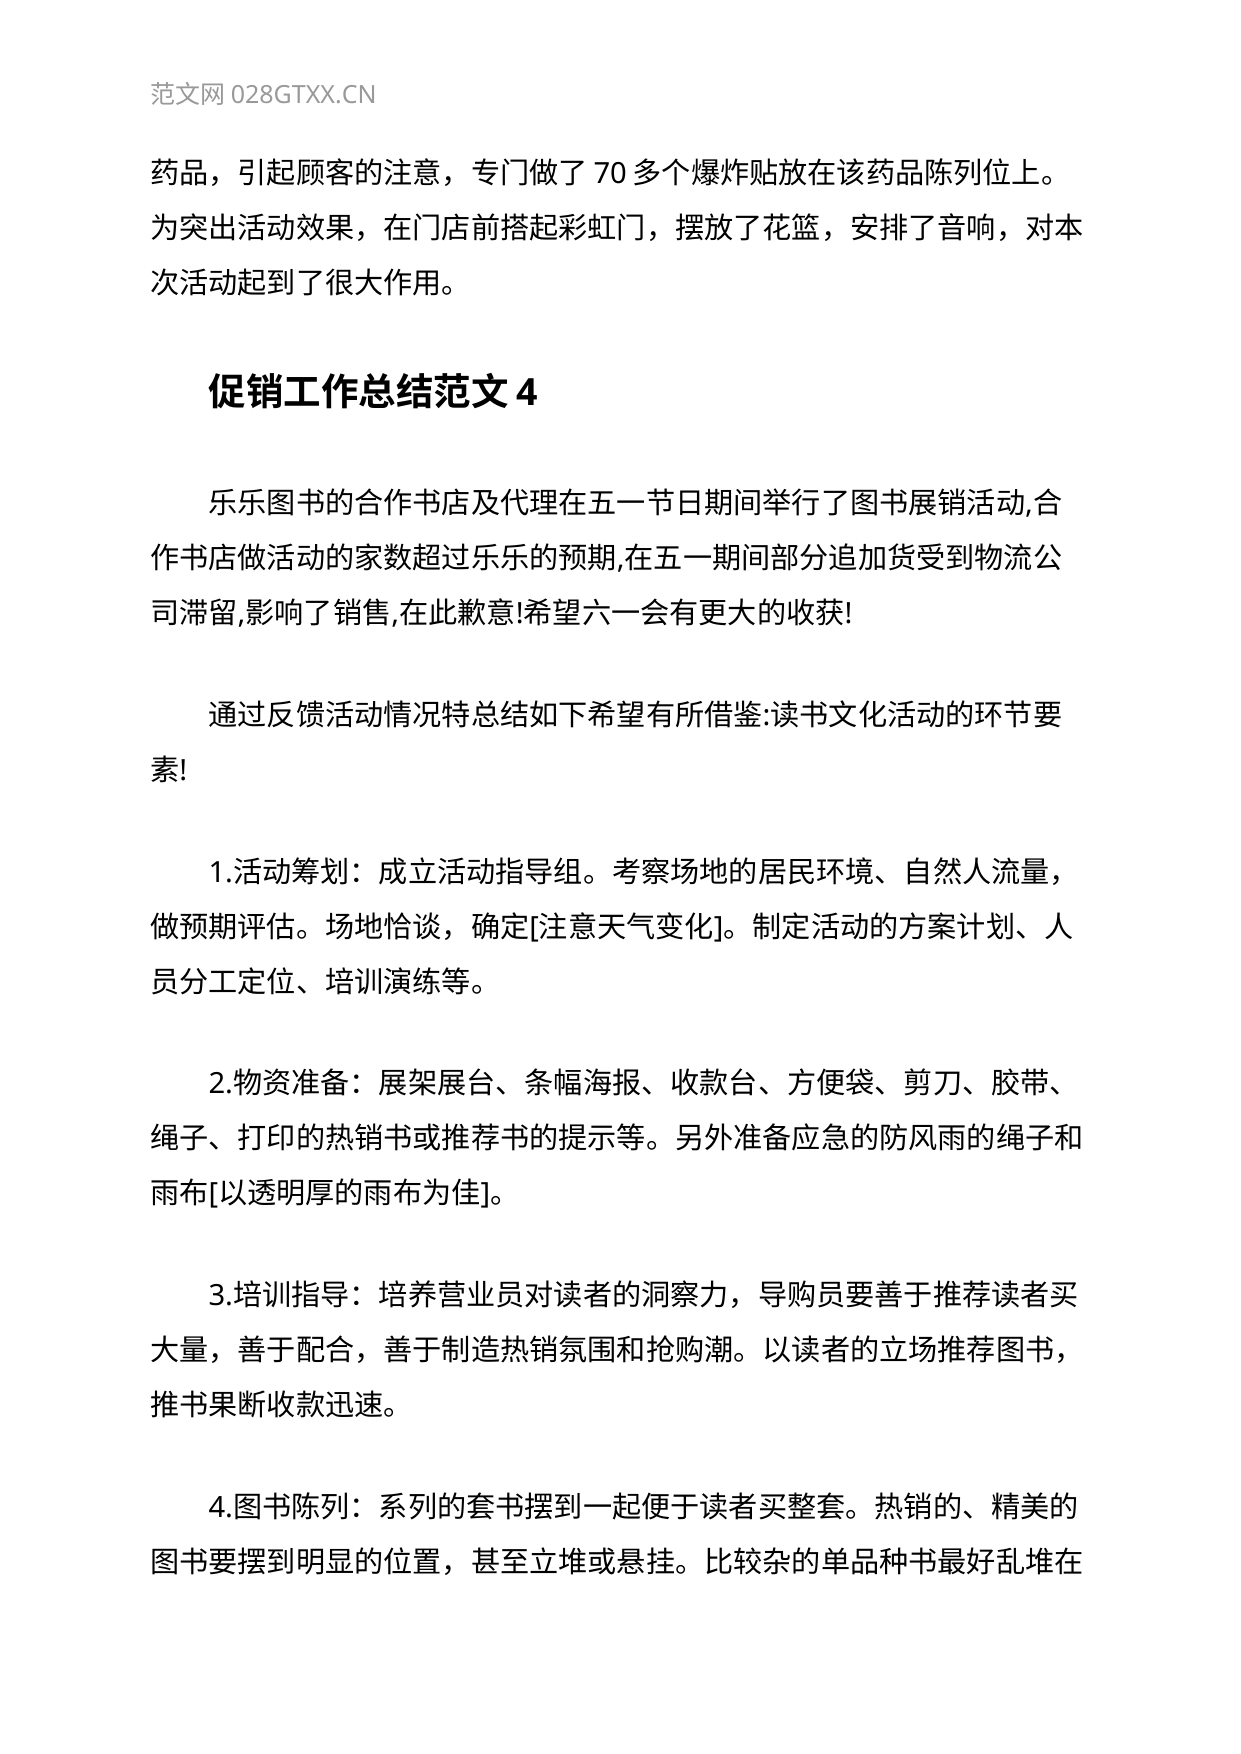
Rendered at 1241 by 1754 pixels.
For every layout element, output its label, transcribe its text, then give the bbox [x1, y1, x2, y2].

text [150, 1483, 1090, 1581]
text 3.培训指导：培养营业员对读者的洞察力，导购员要善于推荐读者买大量，善于配合，善于制造热销氛围和抢购潮。以读者的立场推荐图书，推书果断收款迅速。 [150, 1272, 1090, 1424]
text 促销工作总结范文4 [150, 362, 1090, 416]
text 乐乐图书的合作书店及代理在五一节日期间举行了图书展销活动,合作书店做活动的家数超过乐乐的预期,在五一期间部分追加货受到物流公司滞留,影响了销售,在此歉意!希望六一会有更大的收获! [150, 479, 1090, 632]
text 1.活动筹划：成立活动指导组。考察场地的居民环境、自然人流量，做预期评估。场地恰谈，确定[注意天气变化]。制定活动的方案计划、人员分工定位、培训演练等。 [150, 848, 1090, 1001]
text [150, 150, 1090, 302]
text 通过反馈活动情况特总结如下希望有所借鉴:读书文化活动的环节要素! [150, 691, 1090, 789]
text 2.物资准备：展架展台、条幅海报、收款台、方便袋、剪刀、胶带、绳子、打印的热销书或推荐书的提示等。另外准备应急的防风雨的绳子和雨布[以透明厚的雨布为佳]。 [150, 1060, 1090, 1212]
